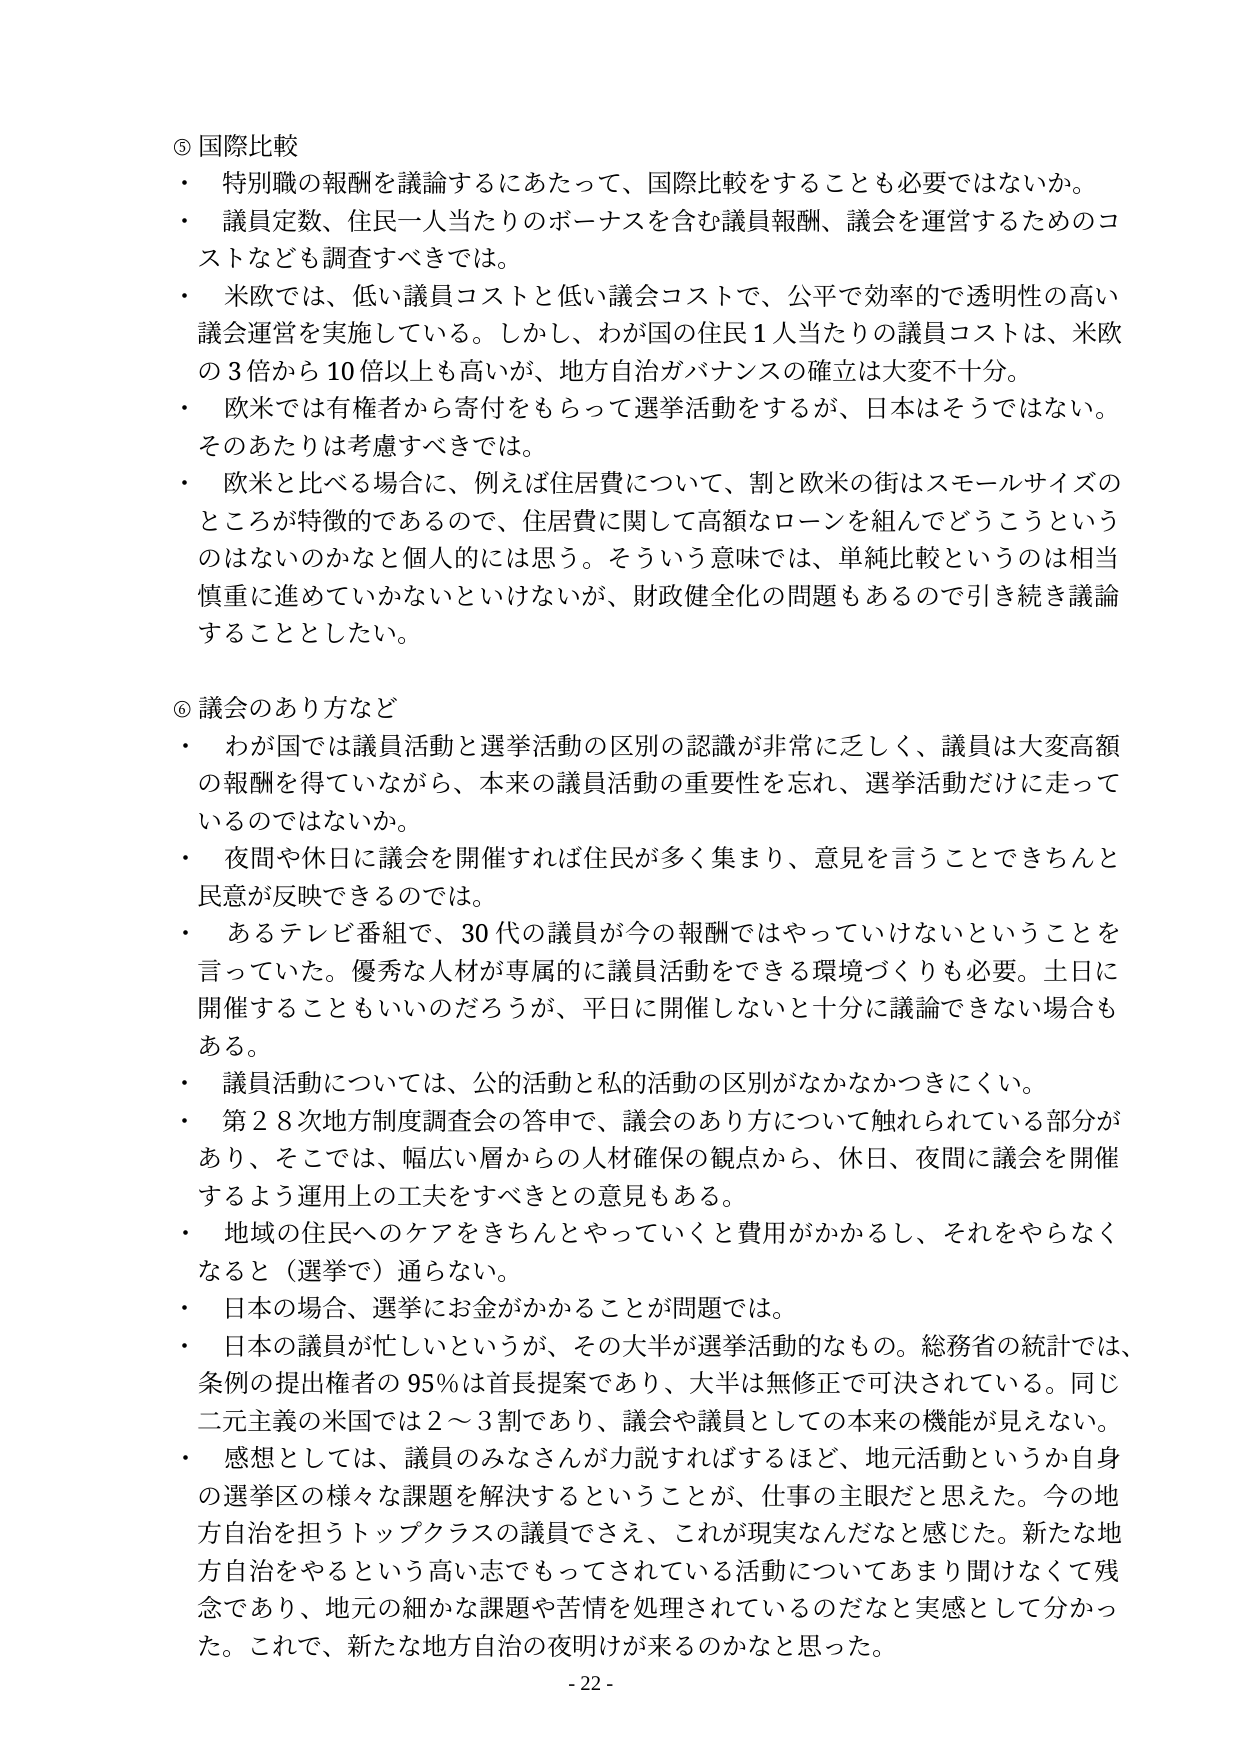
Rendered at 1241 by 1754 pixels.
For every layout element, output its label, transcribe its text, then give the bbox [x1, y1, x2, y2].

text ・ 夜間や休日に議会を開催すれば住民が多く集まり、意見を言うことできちんと民意が反映できるのでは。 [148, 838, 1122, 913]
text ・ 米欧では、低い議員コストと低い議会コストで、公平で効率的で透明性の高い議会運営を実施している。しかし、わが国の住民1人当たりの議員コストは、米欧の3倍から10倍以上も高いが、地方自治ガバナンスの確立は大変不十分。 [173, 276, 1122, 388]
text 条例の提出権者の95％は首長提案であり、大半は無修正で可決されている。同じ二元主義の米国では２～３割であり、議会や議員としての本来の機能が見えない。 [148, 1363, 1122, 1438]
text ⑥ 議会のあり方など [148, 688, 1122, 726]
text ・ わが国では議員活動と選挙活動の区別の認識が非常に乏しく、議員は大変高額の報酬を得ていながら、本来の議員活動の重要性を忘れ、選挙活動だけに走っているのではないか。 [148, 726, 1122, 838]
text ・ 議員活動については、公的活動と私的活動の区別がなかなかつきにくい。 [148, 1063, 1122, 1101]
text ・ あるテレビ番組で、30代の議員が今の報酬ではやっていけないということを言っていた。優秀な人材が専属的に議員活動をできる環境づくりも必要。土日に開催することもいいのだろうが、平日に開催しないと十分に議論できない場合もある。 [148, 913, 1122, 1063]
text ・ 議員定数、住民一人当たりのボーナスを含む議員報酬、議会を運営するためのコストなども調査すべきでは。 [173, 201, 1122, 276]
text ・ 地域の住民へのケアをきちんとやっていくと費用がかかるし、それをやらなくなると（選挙で）通らない。 [148, 1213, 1122, 1288]
text ・ 日本の場合、選挙にお金がかかることが問題では。 [148, 1288, 1122, 1326]
text ・ 欧米では有権者から寄付をもらって選挙活動をするが、日本はそうではない。そのあたりは考慮すべきでは。 [173, 388, 1122, 463]
text ・ 欧米と比べる場合に、例えば住居費について、割と欧米の街はスモールサイズのところが特徴的であるので、住居費に関して高額なローンを組んでどうこうというのはないのかなと個人的には思う。そういう意味では、単純比較というのは相当慎重に進めていかないといけないが、財政健全化の問題もあるので引き続き議論することとしたい。 [173, 463, 1122, 651]
text ・ 感想としては、議員のみなさんが力説すればするほど、地元活動というか自身の選挙区の様々な課題を解決するということが、仕事の主眼だと思えた。今の地方自治を担うトップクラスの議員でさえ、これが現実なんだなと感じた。新たな地方自治をやるという高い志でもってされている活動についてあまり聞けなくて残念であり、地元の細かな課題や苦情を処理されているのだなと実感として分かった。これで、新たな地方自治の夜明けが来るのかなと思った。 [148, 1438, 1122, 1663]
text ・ 日本の議員が忙しいというが、その大半が選挙活動的なもの。総務省の統計では、 [148, 1326, 1122, 1363]
text ⑤ 国際比較 [148, 126, 1122, 163]
text ・ 特別職の報酬を議論するにあたって、国際比較をすることも必要ではないか。 [148, 163, 1122, 201]
text ・ 第２８次地方制度調査会の答申で、議会のあり方について触れられている部分があり、そこでは、幅広い層からの人材確保の観点から、休日、夜間に議会を開催するよう運用上の工夫をすべきとの意見もある。 [148, 1101, 1122, 1213]
